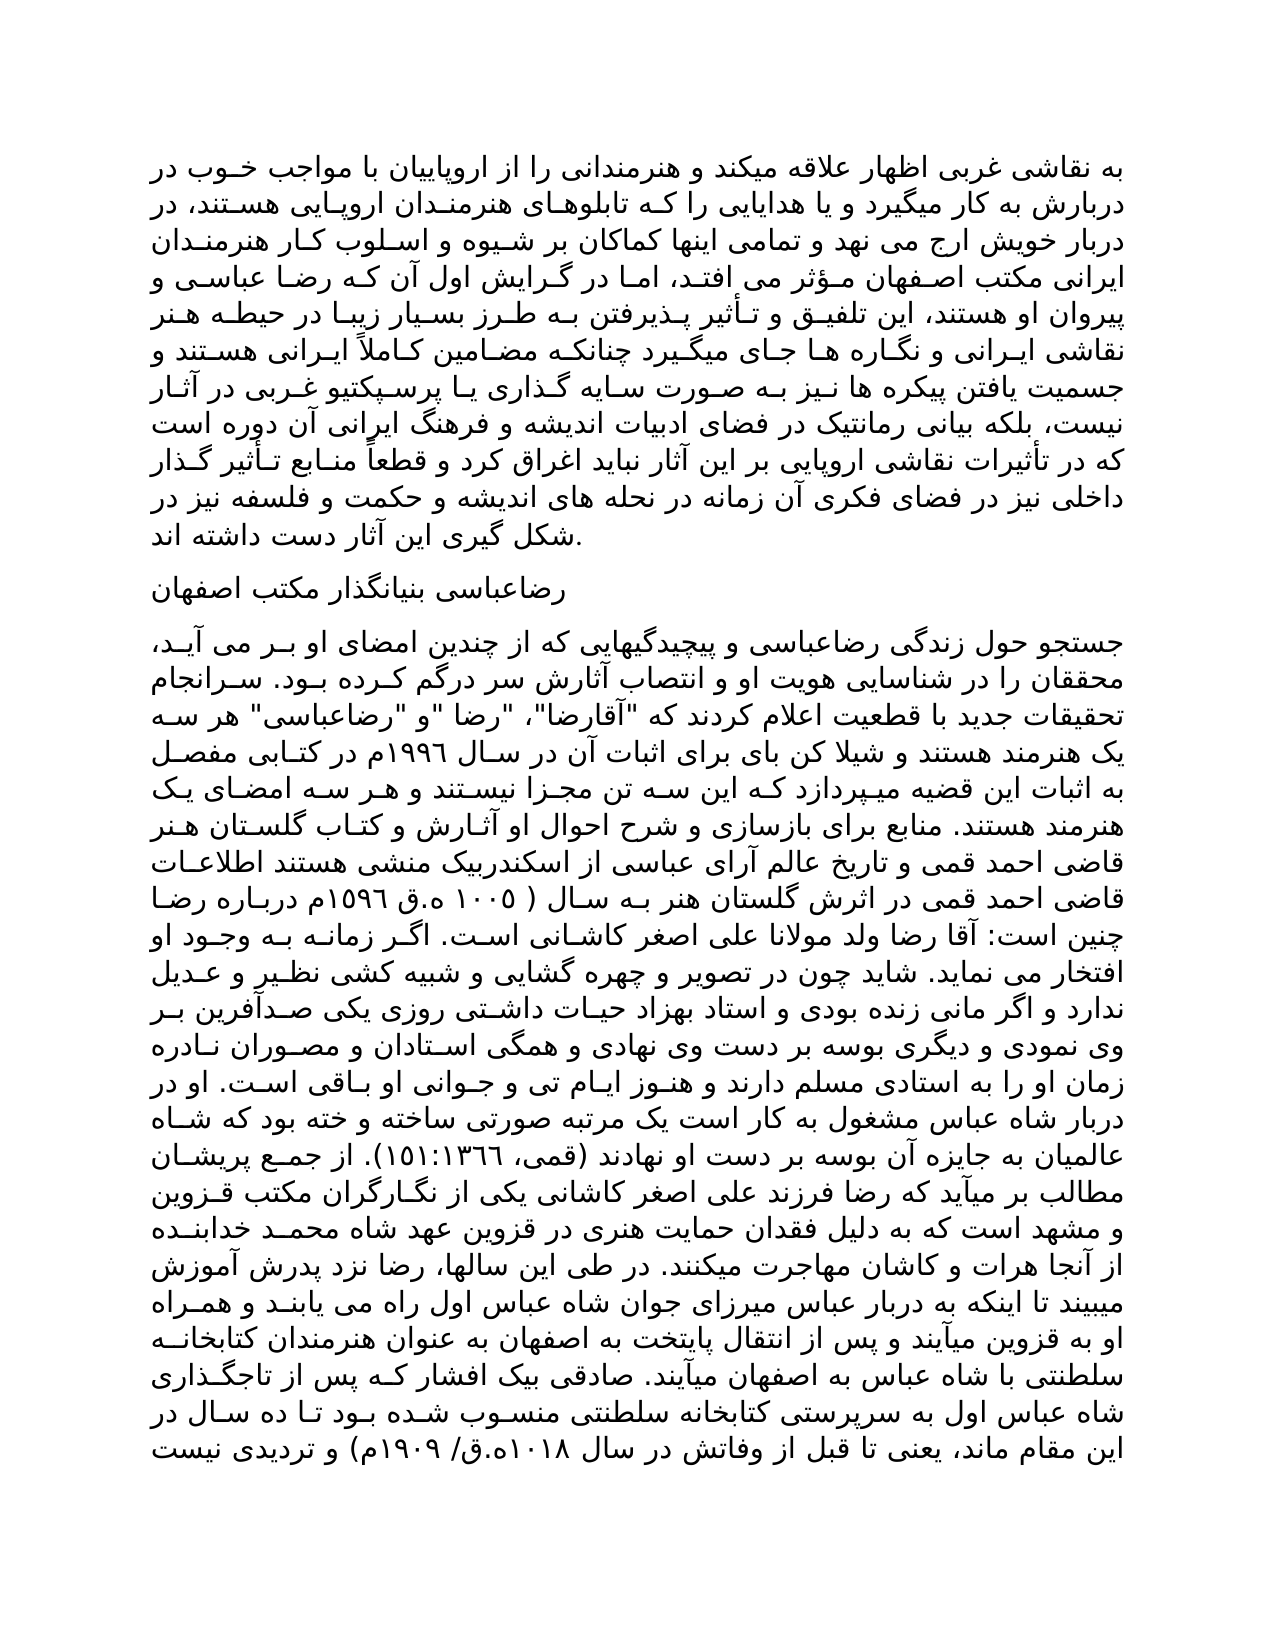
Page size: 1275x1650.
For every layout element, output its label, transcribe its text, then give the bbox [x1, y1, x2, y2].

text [150, 150, 1125, 552]
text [150, 625, 1125, 1466]
text رضاعباسی بنیانگذار مکتب اصفهان [150, 572, 1125, 606]
